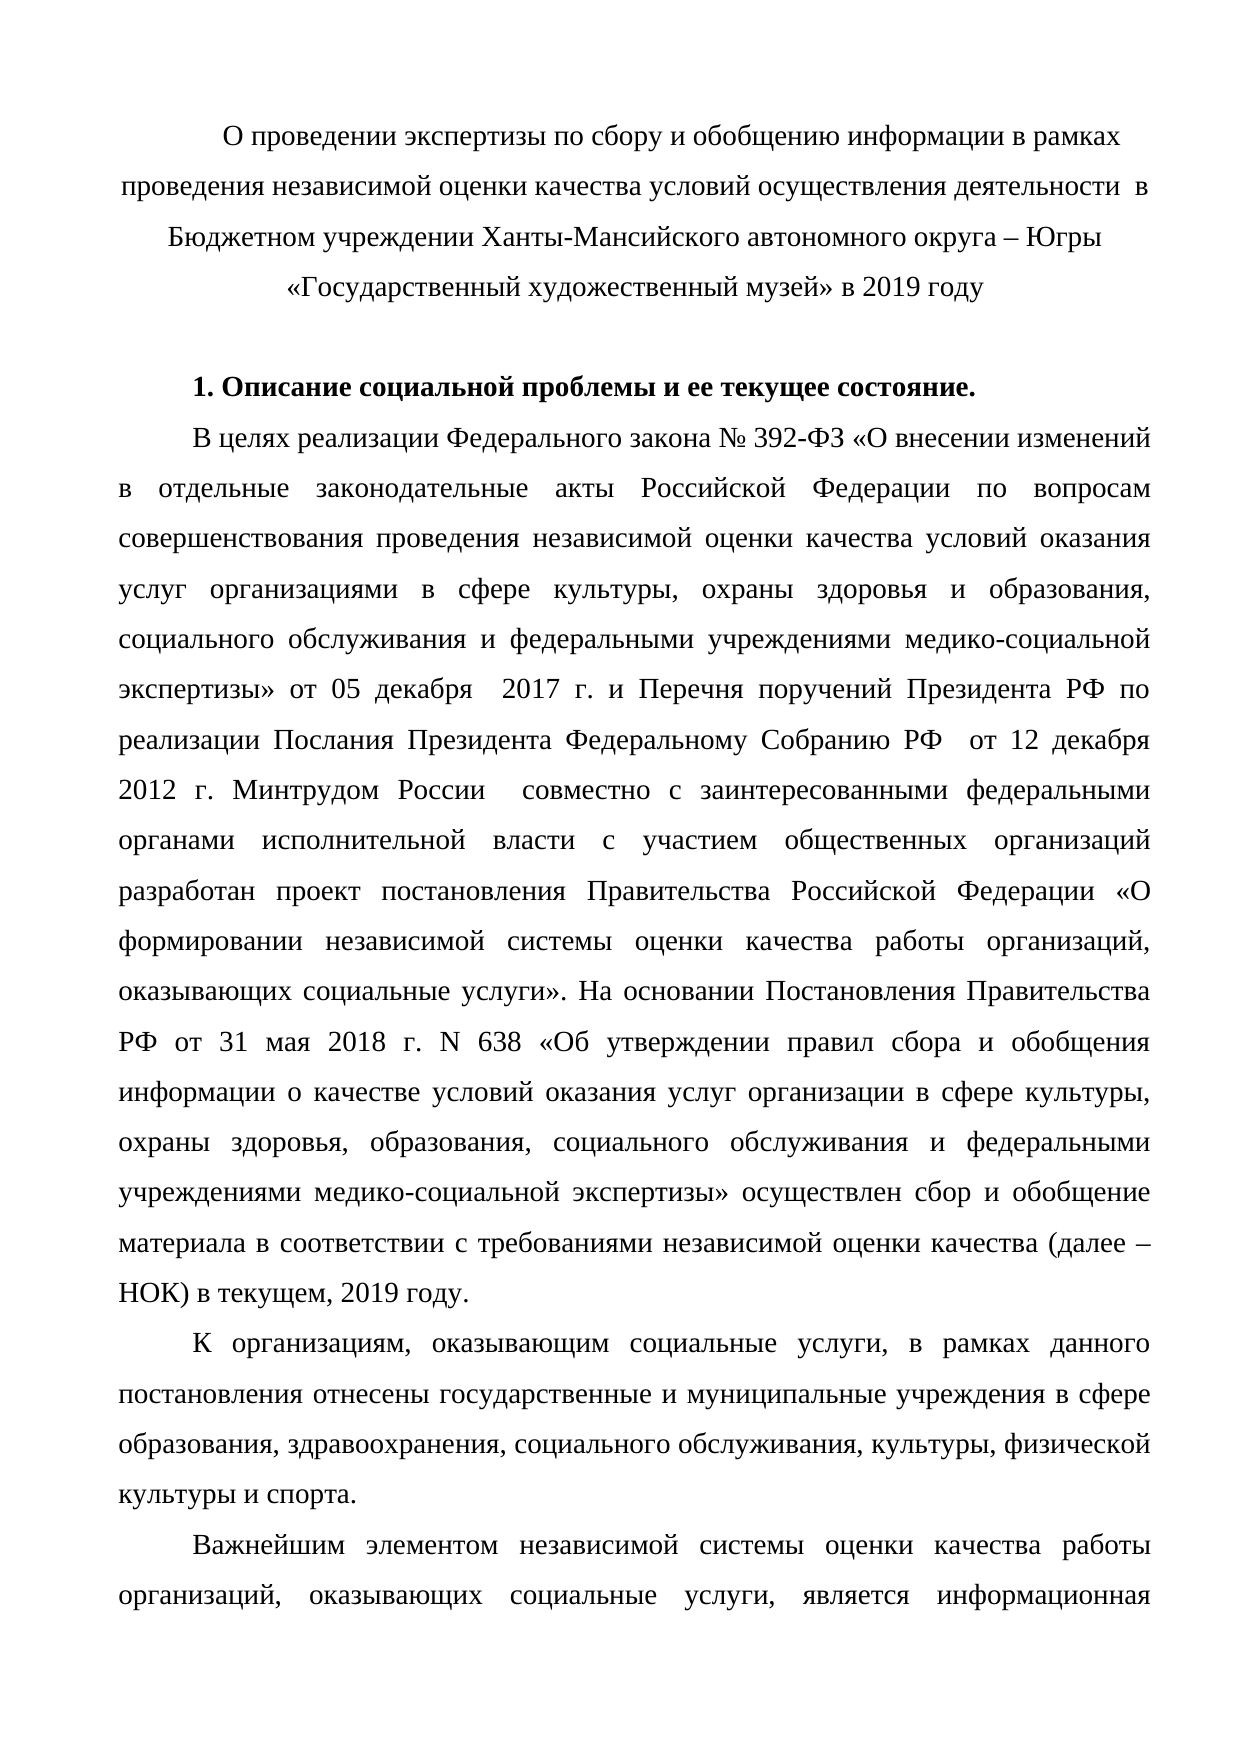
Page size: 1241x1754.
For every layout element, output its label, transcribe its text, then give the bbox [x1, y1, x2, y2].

text К организациям, оказывающим социальные услуги, в рамках данного постановления отнесены государственные и муниципальные учреждения в сфере образования, здравоохранения, социального обслуживания, культуры, физической культуры и спорта. [118, 1326, 1152, 1510]
text О проведении экспертизы по сбору и обобщению информации в рамках проведения независимой оценки качества условий осуществления деятельности в Бюджетном учреждении Ханты-Мансийского автономного округа – Югры «Государственный художественный музей» в 2019 году [118, 118, 1152, 302]
text 1. Описание социальной проблемы и ее текущее состояние. [118, 369, 1152, 403]
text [118, 1527, 1152, 1611]
title В целях реализации Федерального закона № 392-ФЗ «О внесении изменений в отдельные законодательные акты Российской Федерации по вопросам совершенствования проведения независимой оценки качества условий оказания услуг организациями в сфере культуры, охраны здоровья и образования, социального обслуживания и федеральными учреждениями медико-социальной экспертизы» от 05 декабря 2017 г. и Перечня поручений Президента РФ по реализации Послания Президента Федеральному Собранию РФ от 12 декабря 2012 г. Минтрудом России совместно с заинтересованными федеральными органами исполнительной власти с участием общественных организаций разработан проект постановления Правительства Российской Федерации «О формировании независимой системы оценки качества работы организаций, оказывающих социальные услуги». На основании Постановления Правительства РФ от 31 мая 2018 г. N 638 «Об утверждении правил сбора и обобщения информации о качестве условий оказания услуг организации в сфере культуры, охраны здоровья, образования, социального обслуживания и федеральными учреждениями медико-социальной экспертизы» осуществлен сбор и обобщение материала в соответствии с требованиями независимой оценки качества (далее – НОК) в текущем, 2019 году. [118, 420, 1152, 1309]
